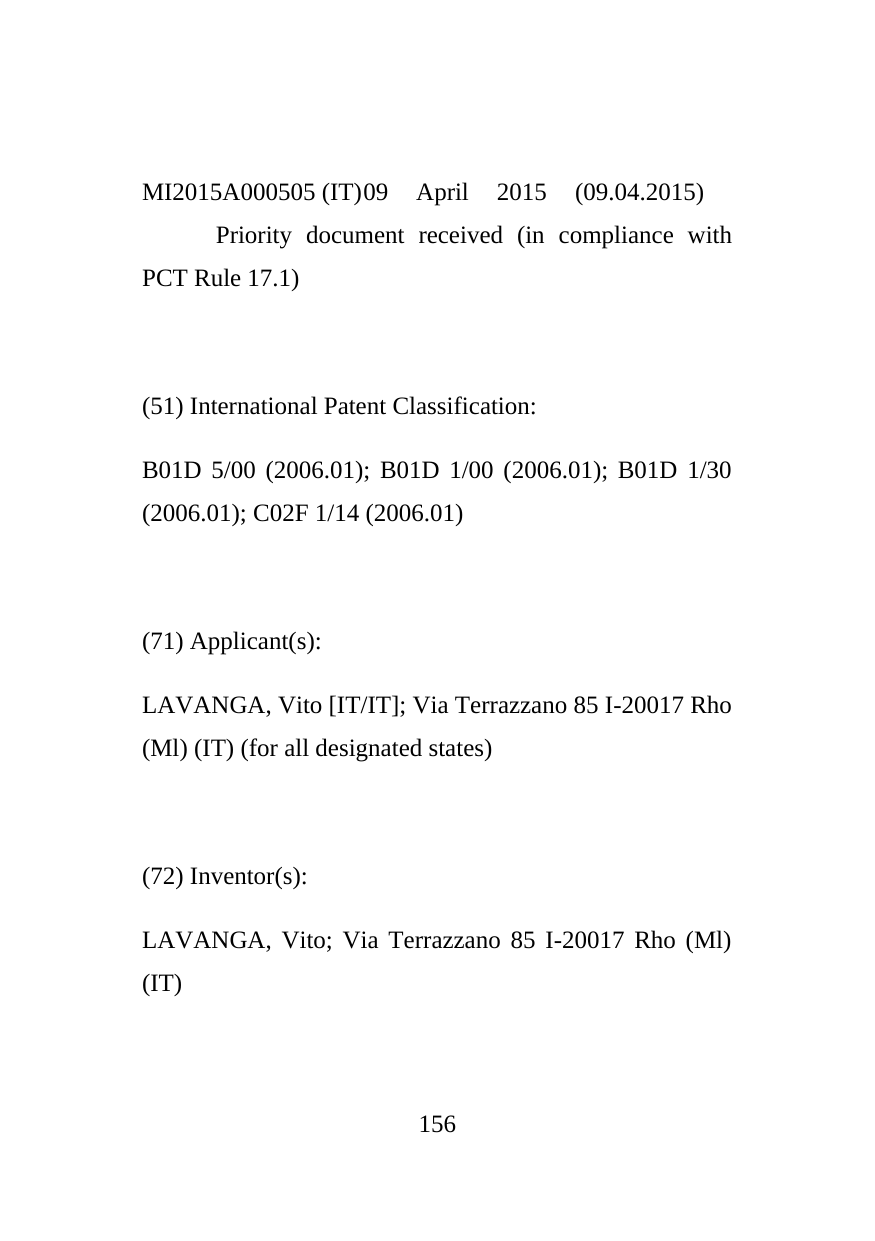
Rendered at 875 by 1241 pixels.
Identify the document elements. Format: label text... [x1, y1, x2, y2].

text (71) Applicant(s): [142, 626, 732, 655]
text LAVANGA, Vito; Via Terrazzano 85 I-20017 Rho (Ml) (IT) [142, 925, 732, 997]
text (51) International Patent Classification: [142, 391, 732, 420]
text (72) Inventor(s): [142, 861, 732, 890]
text MI2015A000505 (IT) 09 April 2015 (09.04.2015) Priority document received (in compliance with PCT Rule 17.1) [142, 177, 732, 292]
text LAVANGA, Vito [IT/IT]; Via Terrazzano 85 I-20017 Rho (Ml) (IT) (for all designated states) [142, 690, 732, 762]
text B01D 5/00 (2006.01); B01D 1/00 (2006.01); B01D 1/30 (2006.01); C02F 1/14 (2006.01) [142, 455, 732, 527]
